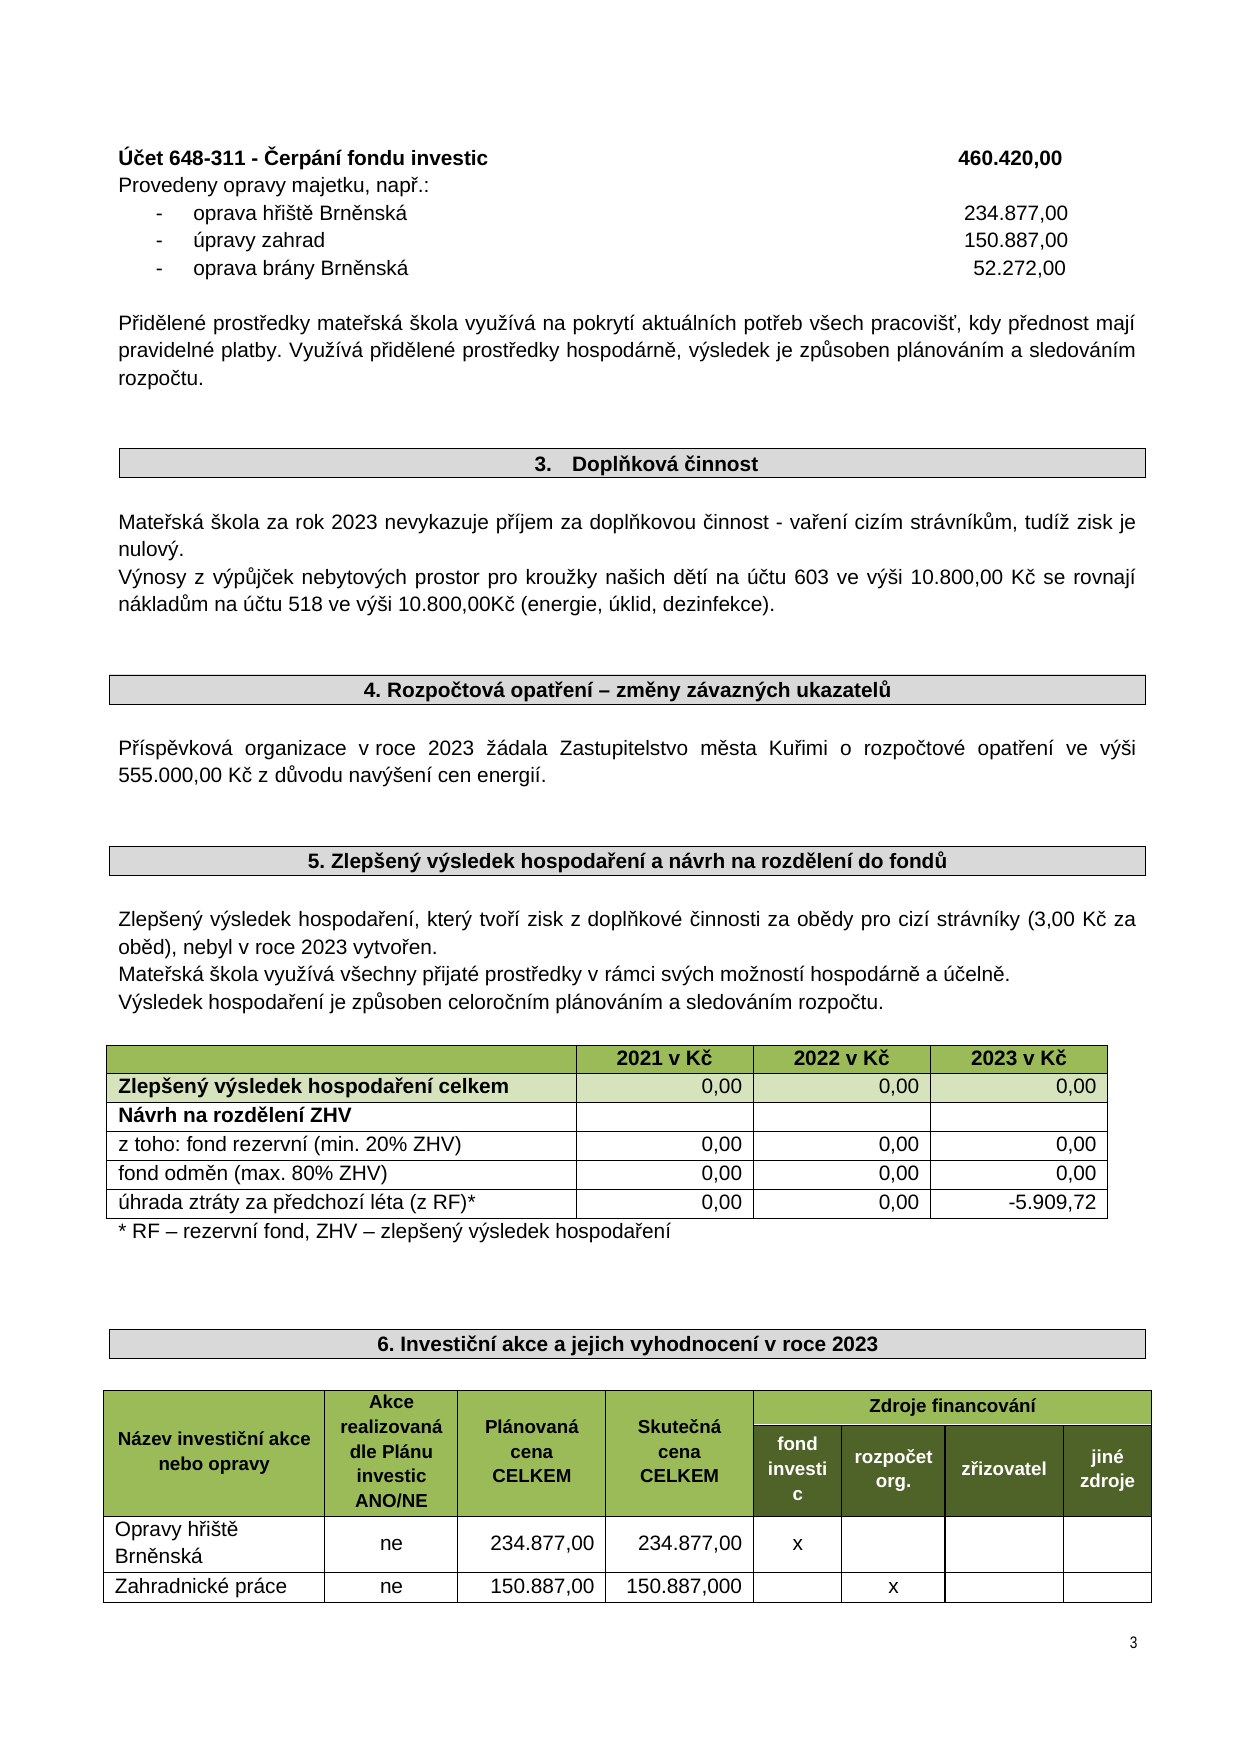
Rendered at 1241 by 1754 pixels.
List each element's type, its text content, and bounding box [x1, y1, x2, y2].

table_cell ne [325, 1517, 457, 1572]
text Výsledek hospodaření je způsoben celoročním plánováním a sledováním rozpočtu. [118, 989, 1137, 1013]
table_cell 0,00 [754, 1190, 930, 1218]
table_cell rozpočet org. [842, 1426, 944, 1516]
table_header Plánovaná cena CELKEM [458, 1391, 605, 1516]
table_cell ne [325, 1573, 457, 1602]
table_cell 0,00 [577, 1161, 753, 1189]
table_header 2022 v Kč [754, 1046, 930, 1073]
table_cell [1064, 1517, 1151, 1572]
text Účet 648-311 - Čerpání fondu investic 460.420,00 [118, 146, 1137, 170]
table_cell 150.887,00 [458, 1573, 605, 1602]
text Mateřská škola za rok 2023 nevykazuje příjem za doplňkovou činnost - vaření cizím strávníkům, tudíž zisk je nulový. [118, 509, 1137, 561]
table_cell fond odměn (max. 80% ZHV) [107, 1161, 576, 1189]
table_cell 150.887,000 [606, 1573, 753, 1602]
table_cell zřizovatel [946, 1426, 1063, 1516]
table_cell 0,00 [931, 1074, 1107, 1102]
list oprava hřiště Brněnská 234.877,00 [156, 201, 1137, 225]
table_header Název investiční akce nebo opravy [104, 1391, 324, 1516]
table_cell Zlepšený výsledek hospodaření celkem [107, 1074, 576, 1102]
table_cell 0,00 [931, 1132, 1107, 1160]
table_cell 0,00 [577, 1074, 753, 1102]
table_header Zdroje financování [754, 1391, 1151, 1424]
table_cell [946, 1573, 1063, 1602]
table_cell 0,00 [754, 1161, 930, 1189]
text Zlepšený výsledek hospodaření, který tvoří zisk z doplňkové činnosti za obědy pro cizí strávníky (3,00 Kč za oběd), nebyl v roce 2023 vytvořen. [118, 907, 1137, 958]
list oprava brány Brněnská 52.272,00 [156, 256, 1137, 280]
table_header Skutečná cena CELKEM [606, 1391, 753, 1516]
table_cell -5.909,72 [931, 1190, 1107, 1218]
table_cell 0,00 [577, 1132, 753, 1160]
table_cell 0,00 [931, 1161, 1107, 1189]
text Mateřská škola využívá všechny přijaté prostředky v rámci svých možností hospodárně a účelně. [118, 962, 1137, 986]
text Výnosy z výpůjček nebytových prostor pro kroužky našich dětí na účtu 603 ve výši 10.800,00 Kč se rovnají nákladům na účtu 518 ve výši 10.800,00Kč (energie, úklid, dezinfekce). [118, 564, 1137, 616]
table_cell 0,00 [754, 1132, 930, 1160]
table_cell x [842, 1573, 944, 1602]
list Doplňková činnost [120, 449, 1145, 477]
table_cell 0,00 [577, 1190, 753, 1218]
table_cell [946, 1517, 1063, 1572]
text 5. Zlepšený výsledek hospodaření a návrh na rozdělení do fondů [110, 847, 1145, 875]
table_cell Opravy hřiště Brněnská [104, 1517, 324, 1572]
table_header [107, 1046, 576, 1073]
list úpravy zahrad 150.887,00 [156, 228, 1137, 252]
table_cell 234.877,00 [458, 1517, 605, 1572]
list * RF – rezervní fond, ZHV – zlepšený výsledek hospodaření [118, 1219, 1137, 1243]
table_cell úhrada ztráty za předchozí léta (z RF)* [107, 1190, 576, 1218]
table_cell [842, 1517, 944, 1572]
table_cell [754, 1103, 930, 1131]
table_cell [931, 1103, 1107, 1131]
table_cell Návrh na rozdělení ZHV [107, 1103, 576, 1131]
table_cell [1064, 1573, 1151, 1602]
list 6. Investiční akce a jejich vyhodnocení v roce 2023 [110, 1330, 1145, 1358]
table_header Akce realizovaná dle Plánu investic ANO/NE [325, 1391, 457, 1516]
table_cell 0,00 [754, 1074, 930, 1102]
table_cell 234.877,00 [606, 1517, 753, 1572]
text 4. Rozpočtová opatření – změny závazných ukazatelů [110, 676, 1145, 704]
table_cell Zahradnické práce [104, 1573, 324, 1602]
table_cell fond investic [754, 1426, 841, 1516]
table_cell z toho: fond rezervní (min. 20% ZHV) [107, 1132, 576, 1160]
table_cell x [754, 1517, 841, 1572]
text Příspěvková organizace v roce 2023 žádala Zastupitelstvo města Kuřimi o rozpočtové opatření ve výši 555.000,00 Kč z důvodu navýšení cen energií. [118, 736, 1137, 787]
table_header 2021 v Kč [577, 1046, 753, 1073]
text Provedeny opravy majetku, např.: [118, 173, 1137, 197]
table_cell [754, 1573, 841, 1602]
table_cell [577, 1103, 753, 1131]
table_header 2023 v Kč [931, 1046, 1107, 1073]
text Přidělené prostředky mateřská škola využívá na pokrytí aktuálních potřeb všech pracovišť, kdy přednost mají pravidelné platby. Využívá přidělené prostředky hospodárně, výsledek je způsoben plánováním a sledováním rozpočtu. [118, 311, 1137, 390]
table_cell jiné zdroje [1064, 1426, 1151, 1516]
